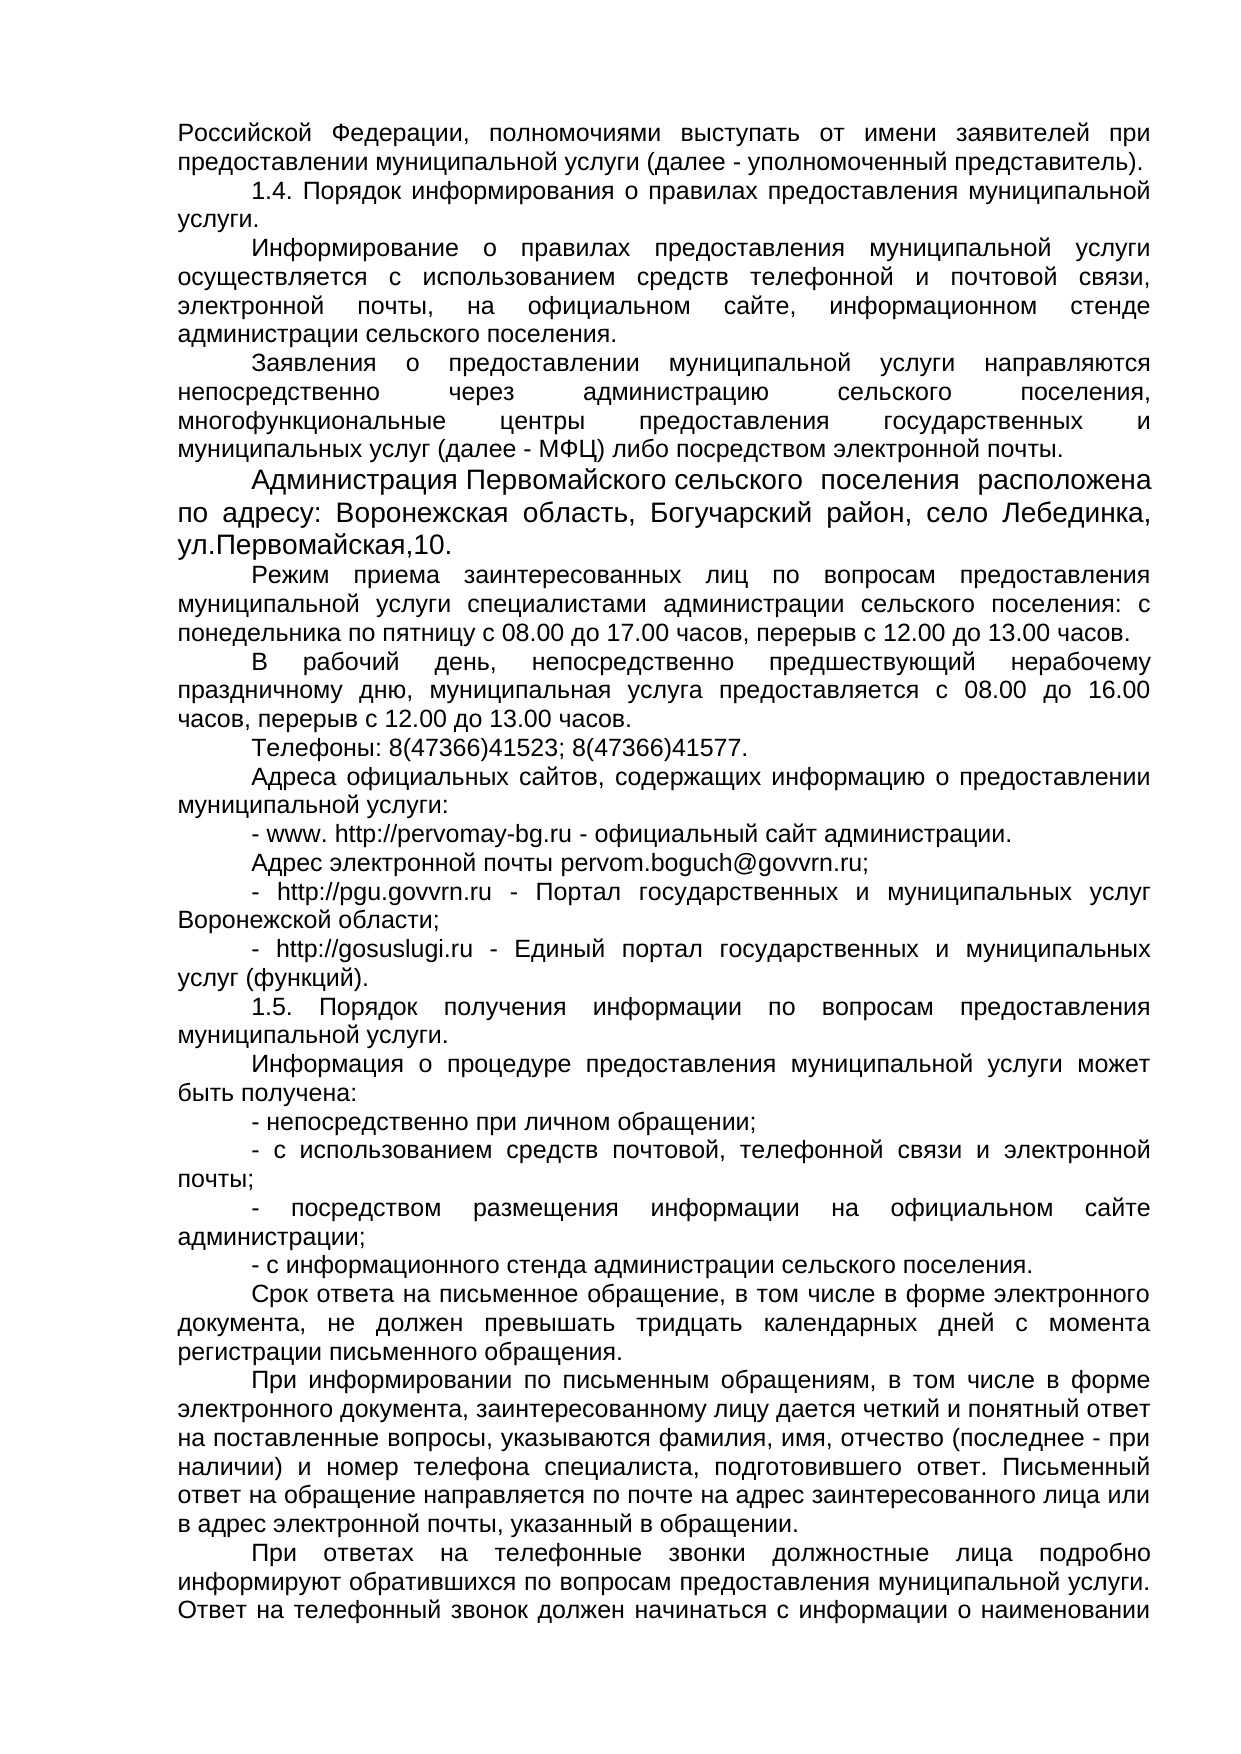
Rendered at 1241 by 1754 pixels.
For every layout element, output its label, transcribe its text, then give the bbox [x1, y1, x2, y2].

text Информирование о правилах предоставления муниципальной услуги осуществляется с использованием средств телефонной и почтовой связи, электронной почты, на официальном сайте, информационном стенде администрации сельского поселения. [177, 233, 1152, 348]
text Информация о процедуре предоставления муниципальной услуги может быть получена: [177, 1049, 1152, 1107]
text Заявления о предоставлении муниципальной услуги направляются непосредственно через администрацию сельского поселения, многофункциональные центры предоставления государственных и муниципальных услуг (далее - МФЦ) либо посредством электронной почты. [177, 348, 1152, 463]
text - http://pgu.govvrn.ru - Портал государственных и муниципальных услуг Воронежской области; [177, 877, 1152, 934]
text - с использованием средств почтовой, телефонной связи и электронной почты; [177, 1135, 1152, 1193]
text - с информационного стенда администрации сельского поселения. [177, 1250, 1152, 1279]
text Режим приема заинтересованных лиц по вопросам предоставления муниципальной услуги специалистами администрации сельского поселения: с понедельника по пятницу с 08.00 до 17.00 часов, перерыв с 12.00 до 13.00 часов. [177, 560, 1152, 647]
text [177, 118, 1152, 176]
text - непосредственно при личном обращении; [177, 1107, 1152, 1135]
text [177, 1538, 1152, 1624]
text 1.4. Порядок информирования о правилах предоставления муниципальной услуги. [177, 176, 1152, 233]
text - http://gosuslugi.ru - Единый портал государственных и муниципальных услуг (функций). [177, 934, 1152, 992]
text - посредством размещения информации на официальном сайте администрации; [177, 1193, 1152, 1250]
text При информировании по письменным обращениям, в том числе в форме электронного документа, заинтересованному лицу дается четкий и понятный ответ на поставленные вопросы, указываются фамилия, имя, отчество (последнее - при наличии) и номер телефона специалиста, подготовившего ответ. Письменный ответ на обращение направляется по почте на адрес заинтересованного лица или в адрес электронной почты, указанный в обращении. [177, 1365, 1152, 1538]
text Адрес электронной почты pervom.boguch@govvrn.ru; [177, 848, 1152, 877]
text В рабочий день, непосредственно предшествующий нерабочему праздничному дню, муниципальная услуга предоставляется с 08.00 до 16.00 часов, перерыв с 12.00 до 13.00 часов. [177, 647, 1152, 733]
text Телефоны: 8(47366)41523; 8(47366)41577. [177, 733, 1152, 762]
text 1.5. Порядок получения информации по вопросам предоставления муниципальной услуги. [177, 992, 1152, 1049]
text Администрация Первомайского сельского поселения расположена по адресу: Воронежская область, Богучарский район, село Лебединка, ул.Первомайская,10. [177, 463, 1152, 560]
text Срок ответа на письменное обращение, в том числе в форме электронного документа, не должен превышать тридцать календарных дней с момента регистрации письменного обращения. [177, 1279, 1152, 1365]
text - www. http://pervomay-bg.ru - официальный сайт администрации. [177, 819, 1152, 848]
text Адреса официальных сайтов, содержащих информацию о предоставлении муниципальной услуги: [177, 762, 1152, 819]
